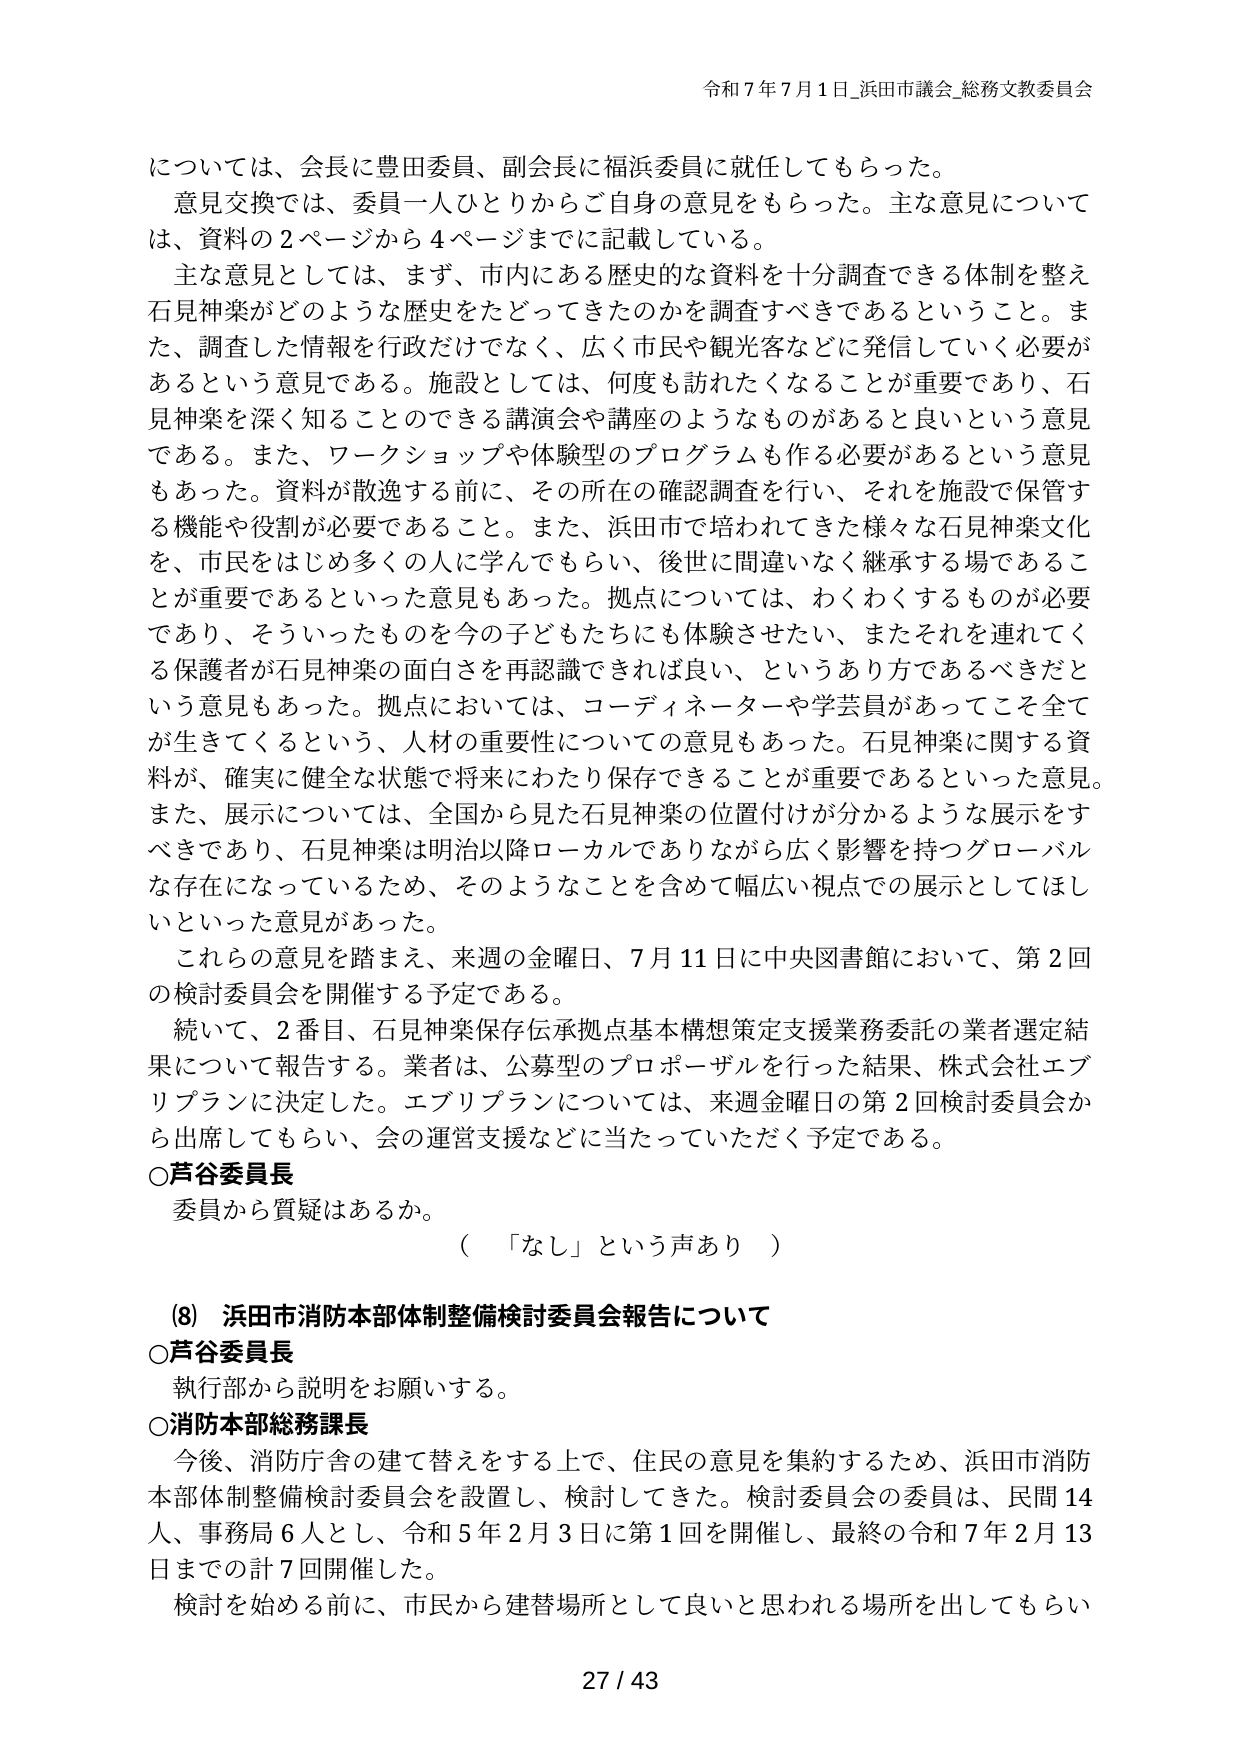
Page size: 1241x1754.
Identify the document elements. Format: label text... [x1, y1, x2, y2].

text 今後、消防庁舎の建て替えをする上で、住民の意見を集約するため、浜田市消防本部体制整備検討委員会を設置し、検討してきた。検討委員会の委員は、民間14人、事務局6人とし、令和5年2月3日に第1回を開催し、最終の令和7年2月13日までの計7回開催した。 [148, 1441, 1092, 1585]
text ○芦谷委員長 [148, 1154, 1092, 1191]
text 委員から質疑はあるか。 [148, 1191, 1092, 1227]
text ○消防本部総務課長 [148, 1405, 1092, 1441]
text 意見交換では、委員一人ひとりからご自身の意見をもらった。主な意見については、資料の2ページから4ページまでに記載している。 [148, 184, 1092, 256]
text これらの意見を踏まえ、来週の金曜日、7月11日に中央図書館において、第2回の検討委員会を開催する予定である。 [148, 938, 1092, 1010]
text （ 「なし」という声あり ） [148, 1227, 1092, 1262]
text 続いて、2番目、石見神楽保存伝承拠点基本構想策定支援業務委託の業者選定結果について報告する。業者は、公募型のプロポーザルを行った結果、株式会社エブリプランに決定した。エブリプランについては、来週金曜日の第2回検討委員会から出席してもらい、会の運営支援などに当たっていただく予定である。 [148, 1010, 1092, 1154]
text ⑻ 浜田市消防本部体制整備検討委員会報告について [148, 1297, 1092, 1333]
text 執行部から説明をお願いする。 [148, 1369, 1092, 1405]
text ○芦谷委員長 [148, 1333, 1092, 1369]
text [148, 148, 1092, 184]
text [148, 1585, 1092, 1621]
text 主な意見としては、まず、市内にある歴史的な資料を十分調査できる体制を整え、石見神楽がどのような歴史をたどってきたのかを調査すべきであるということ。また、調査した情報を行政だけでなく、広く市民や観光客などに発信していく必要があるという意見である。施設としては、何度も訪れたくなることが重要であり、石見神楽を深く知ることのできる講演会や講座のようなものがあると良いという意見である。また、ワークショップや体験型のプログラムも作る必要があるという意見もあった。資料が散逸する前に、その所在の確認調査を行い、それを施設で保管する機能や役割が必要であること。また、浜田市で培われてきた様々な石見神楽文化を、市民をはじめ多くの人に学んでもらい、後世に間違いなく継承する場であることが重要であるといった意見もあった。拠点については、わくわくするものが必要であり、そういったものを今の子どもたちにも体験させたい、またそれを連れてくる保護者が石見神楽の面白さを再認識できれば良い、というあり方であるべきだという意見もあった。拠点においては、コーディネーターや学芸員があってこそ全てが生きてくるという、人材の重要性についての意見もあった。石見神楽に関する資料が、確実に健全な状態で将来にわたり保存できることが重要であるといった意見。また、展示については、全国から見た石見神楽の位置付けが分かるような展示をすべきであり、石見神楽は明治以降ローカルでありながら広く影響を持つグローバルな存在になっているため、そのようなことを含めて幅広い視点での展示としてほしいといった意見があった。 [148, 256, 1092, 938]
